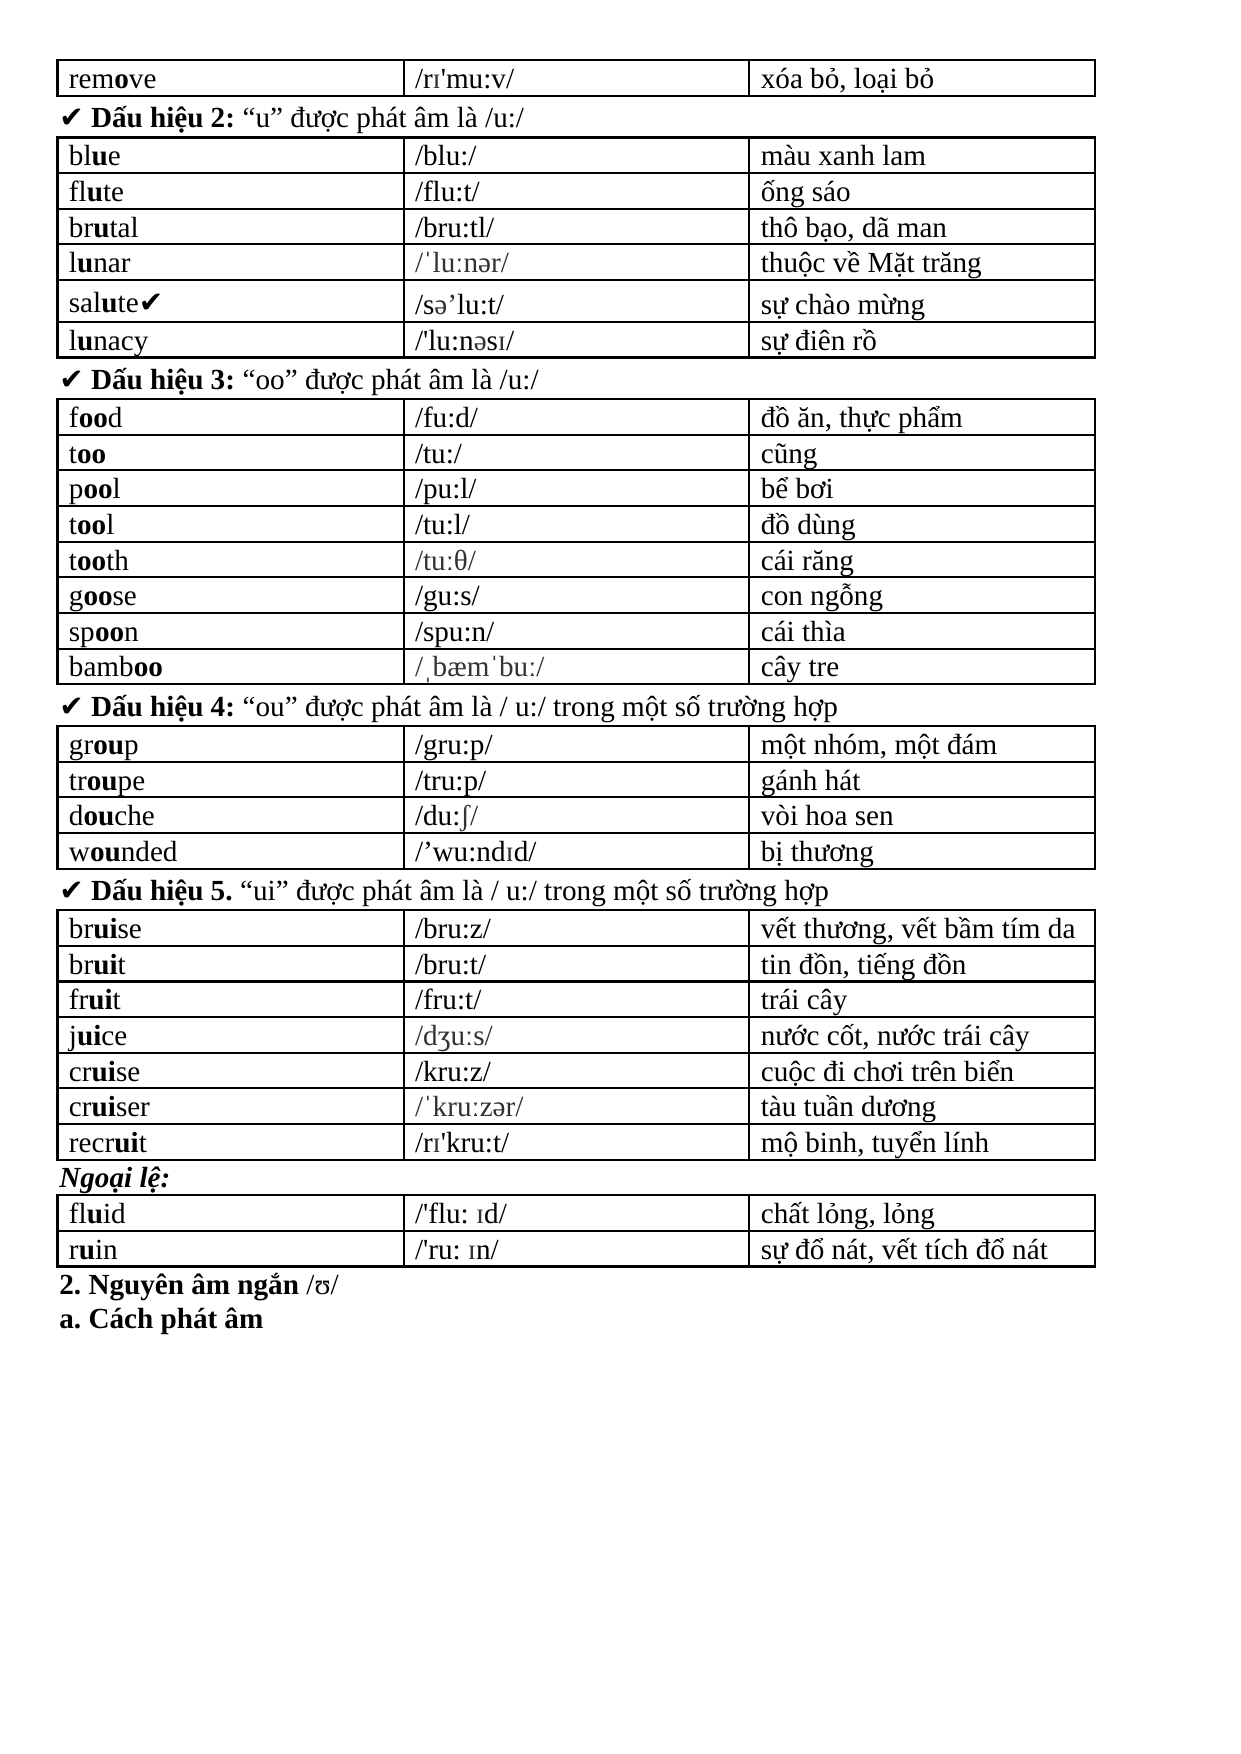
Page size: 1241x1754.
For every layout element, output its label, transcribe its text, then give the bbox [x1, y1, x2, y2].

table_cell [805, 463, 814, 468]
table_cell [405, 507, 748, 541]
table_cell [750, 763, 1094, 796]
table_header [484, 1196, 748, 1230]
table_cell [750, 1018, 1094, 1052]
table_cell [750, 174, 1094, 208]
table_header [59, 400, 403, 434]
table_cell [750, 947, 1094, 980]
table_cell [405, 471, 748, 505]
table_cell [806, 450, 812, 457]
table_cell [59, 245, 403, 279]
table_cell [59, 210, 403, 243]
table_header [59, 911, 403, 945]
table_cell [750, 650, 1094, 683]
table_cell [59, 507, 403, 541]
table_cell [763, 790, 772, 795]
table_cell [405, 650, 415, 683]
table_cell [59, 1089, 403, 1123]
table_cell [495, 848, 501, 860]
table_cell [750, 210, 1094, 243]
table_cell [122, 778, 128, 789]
text ✔ Dấu hiệu 2: “u” được phát âm là /u:/ [59, 97, 1181, 136]
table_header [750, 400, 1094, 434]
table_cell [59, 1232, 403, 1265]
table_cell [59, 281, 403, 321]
text a. Cách phát âm [59, 1301, 1181, 1334]
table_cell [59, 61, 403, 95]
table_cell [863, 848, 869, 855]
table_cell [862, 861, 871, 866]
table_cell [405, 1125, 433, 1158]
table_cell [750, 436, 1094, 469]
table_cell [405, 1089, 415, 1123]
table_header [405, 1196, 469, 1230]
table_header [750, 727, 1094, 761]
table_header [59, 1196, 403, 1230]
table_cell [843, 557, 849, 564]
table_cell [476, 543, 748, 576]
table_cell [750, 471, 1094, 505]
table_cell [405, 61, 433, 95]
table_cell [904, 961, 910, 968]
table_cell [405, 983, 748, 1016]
text ✔ Dấu hiệu 3: “oo” được phát âm là /u:/ [59, 358, 1181, 398]
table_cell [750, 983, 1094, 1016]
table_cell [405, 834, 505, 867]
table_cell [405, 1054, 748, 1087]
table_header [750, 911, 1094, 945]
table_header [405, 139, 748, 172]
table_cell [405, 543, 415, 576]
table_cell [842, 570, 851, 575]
text ✔ Dấu hiệu 4: “ou” được phát âm là / u:/ trong một số trường hợp [59, 685, 1181, 725]
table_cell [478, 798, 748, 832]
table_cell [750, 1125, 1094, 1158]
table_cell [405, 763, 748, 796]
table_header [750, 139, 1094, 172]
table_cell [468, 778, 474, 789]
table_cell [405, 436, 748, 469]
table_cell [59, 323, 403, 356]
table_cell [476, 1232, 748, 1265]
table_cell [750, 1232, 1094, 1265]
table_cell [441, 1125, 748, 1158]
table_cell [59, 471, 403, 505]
text 2. Nguyên âm ngắn /ʊ/ [330, 1267, 1181, 1301]
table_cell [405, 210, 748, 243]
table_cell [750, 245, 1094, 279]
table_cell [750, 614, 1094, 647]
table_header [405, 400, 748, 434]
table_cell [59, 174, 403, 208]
text 2. Nguyên âm ngắn /ʊ/ [59, 1268, 314, 1301]
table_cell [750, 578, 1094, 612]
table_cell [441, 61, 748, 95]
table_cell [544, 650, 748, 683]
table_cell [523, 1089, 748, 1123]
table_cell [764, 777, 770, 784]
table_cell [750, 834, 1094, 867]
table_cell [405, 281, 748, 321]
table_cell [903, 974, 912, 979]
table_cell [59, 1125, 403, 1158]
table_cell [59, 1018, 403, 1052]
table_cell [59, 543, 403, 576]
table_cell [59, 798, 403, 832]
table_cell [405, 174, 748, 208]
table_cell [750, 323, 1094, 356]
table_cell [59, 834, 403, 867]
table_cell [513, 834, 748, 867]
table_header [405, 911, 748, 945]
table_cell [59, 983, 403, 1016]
text Ngoại lệ: [59, 1161, 1181, 1194]
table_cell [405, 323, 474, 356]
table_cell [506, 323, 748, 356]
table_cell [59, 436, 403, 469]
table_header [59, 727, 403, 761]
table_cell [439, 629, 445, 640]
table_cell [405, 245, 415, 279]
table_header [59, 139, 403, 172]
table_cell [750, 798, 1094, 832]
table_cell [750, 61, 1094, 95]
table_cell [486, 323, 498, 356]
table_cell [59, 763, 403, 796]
text ✔ Dấu hiệu 5. “ui” được phát âm là / u:/ trong một số trường hợp [59, 869, 1181, 909]
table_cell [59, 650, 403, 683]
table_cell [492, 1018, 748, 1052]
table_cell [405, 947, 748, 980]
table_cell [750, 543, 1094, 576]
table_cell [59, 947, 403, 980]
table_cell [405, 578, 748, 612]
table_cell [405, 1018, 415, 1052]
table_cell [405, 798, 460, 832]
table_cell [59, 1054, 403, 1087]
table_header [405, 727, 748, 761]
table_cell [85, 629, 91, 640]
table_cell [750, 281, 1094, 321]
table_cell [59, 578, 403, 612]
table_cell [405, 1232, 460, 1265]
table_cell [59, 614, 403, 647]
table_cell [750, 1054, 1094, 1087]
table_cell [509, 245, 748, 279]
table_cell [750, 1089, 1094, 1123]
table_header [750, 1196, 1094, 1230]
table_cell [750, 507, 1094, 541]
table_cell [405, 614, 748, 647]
